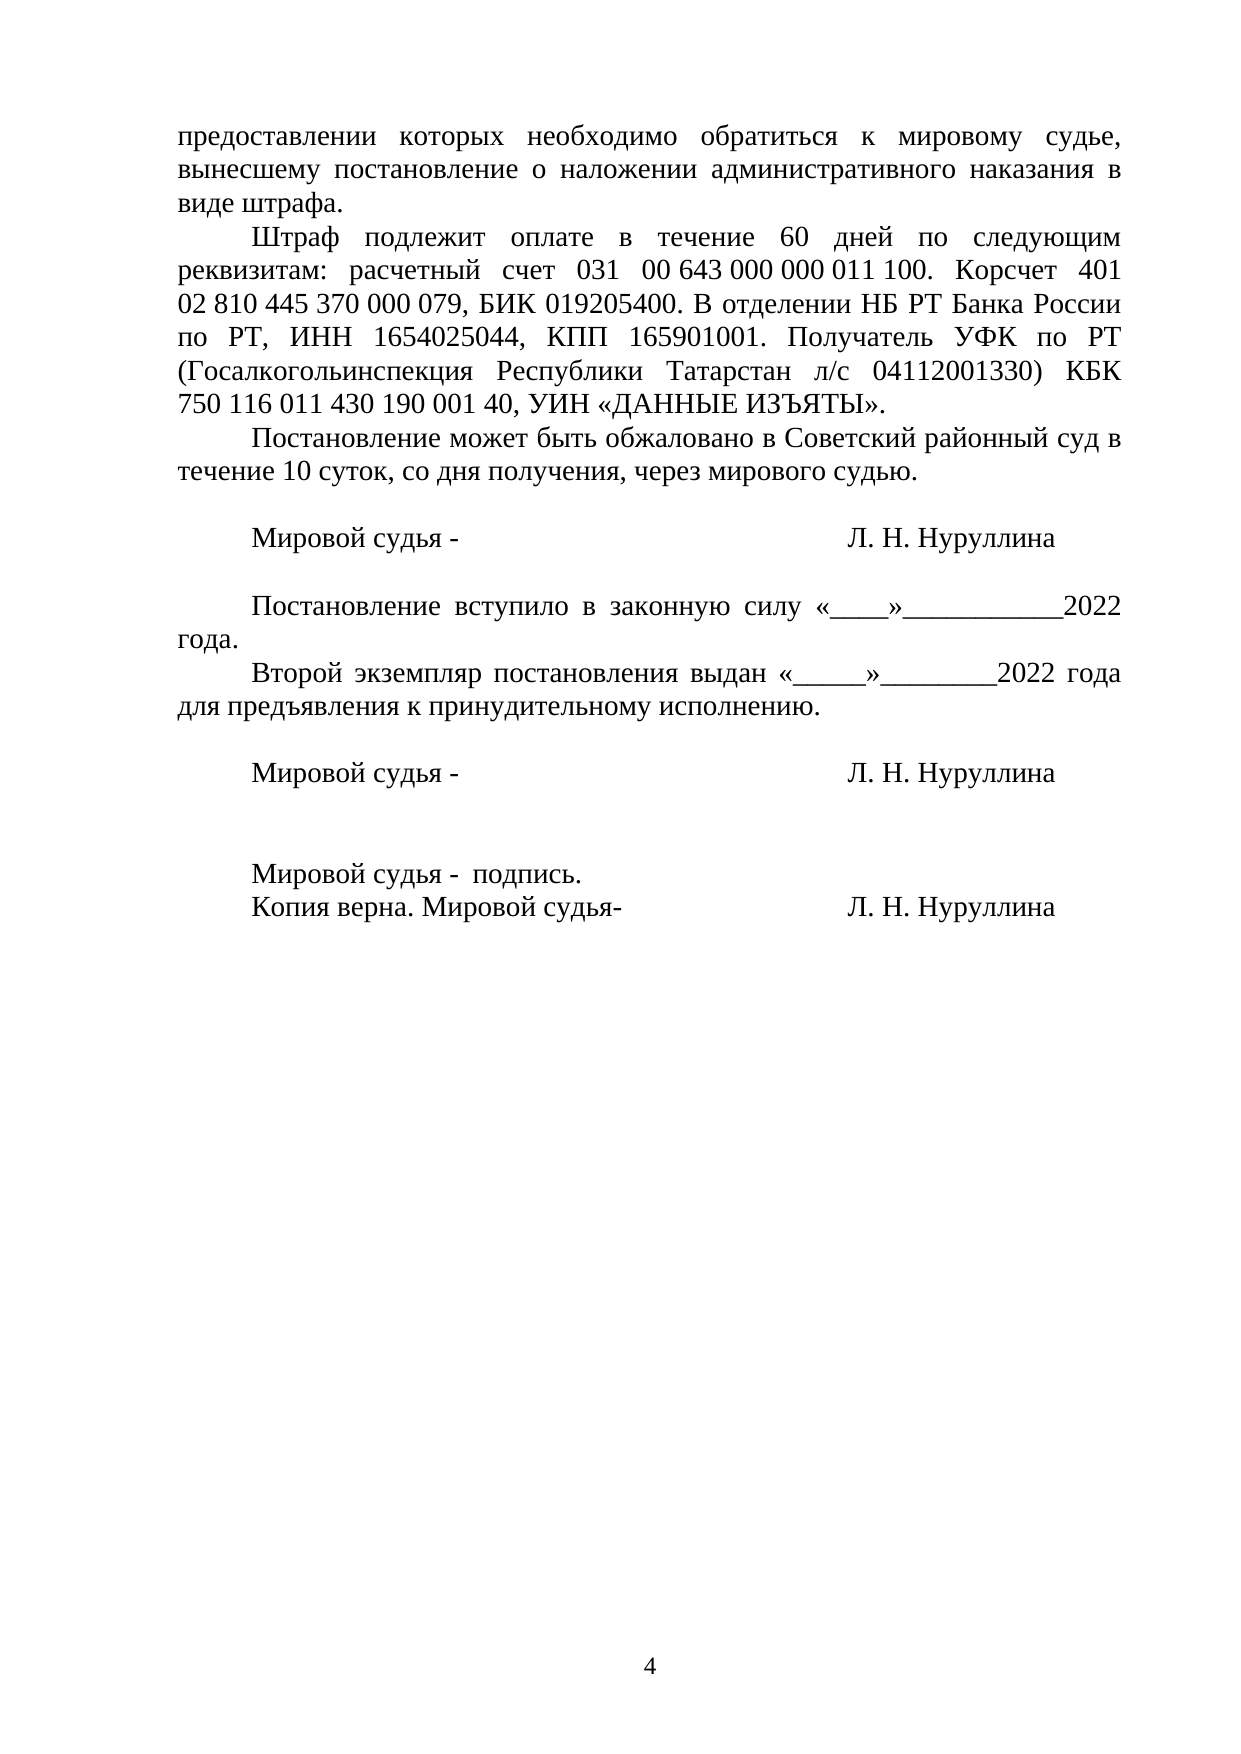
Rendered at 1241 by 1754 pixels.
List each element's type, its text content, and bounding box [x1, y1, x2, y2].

text Постановление вступило в законную силу «____»___________2022 года. [177, 588, 1122, 655]
text Постановление может быть обжаловано в Советский районный суд в течение 10 суток, со дня получения, через мирового судью. [177, 420, 1122, 487]
text Штраф подлежит оплате в течение 60 дней по следующим реквизитам: расчетный счет 031 00 643 000 000 011 100. Корсчет 401 02 810 445 370 000 079, БИК 019205400. В отделении НБ РТ Банка России по РТ, ИНН 1654025044, КПП 165901001. Получатель УФК по РТ (Госалкогольинспекция Республики Татарстан л/с 04112001330) КБК 750 116 011 430 190 001 40, УИН «ДАННЫЕ ИЗЪЯТЫ». [177, 219, 1122, 420]
text Мировой судья - подпись. [177, 856, 1122, 889]
text Мировой судья - Л. Н. Нуруллина [177, 521, 1122, 554]
text Мировой судья - Л. Н. Нуруллина [177, 755, 1122, 789]
text Копия верна. Мировой судья- Л. Н. Нуруллина [177, 889, 1122, 923]
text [177, 118, 1122, 219]
text Второй экземпляр постановления выдан «_____»________2022 года для предъявления к принудительному исполнению. [177, 655, 1122, 722]
